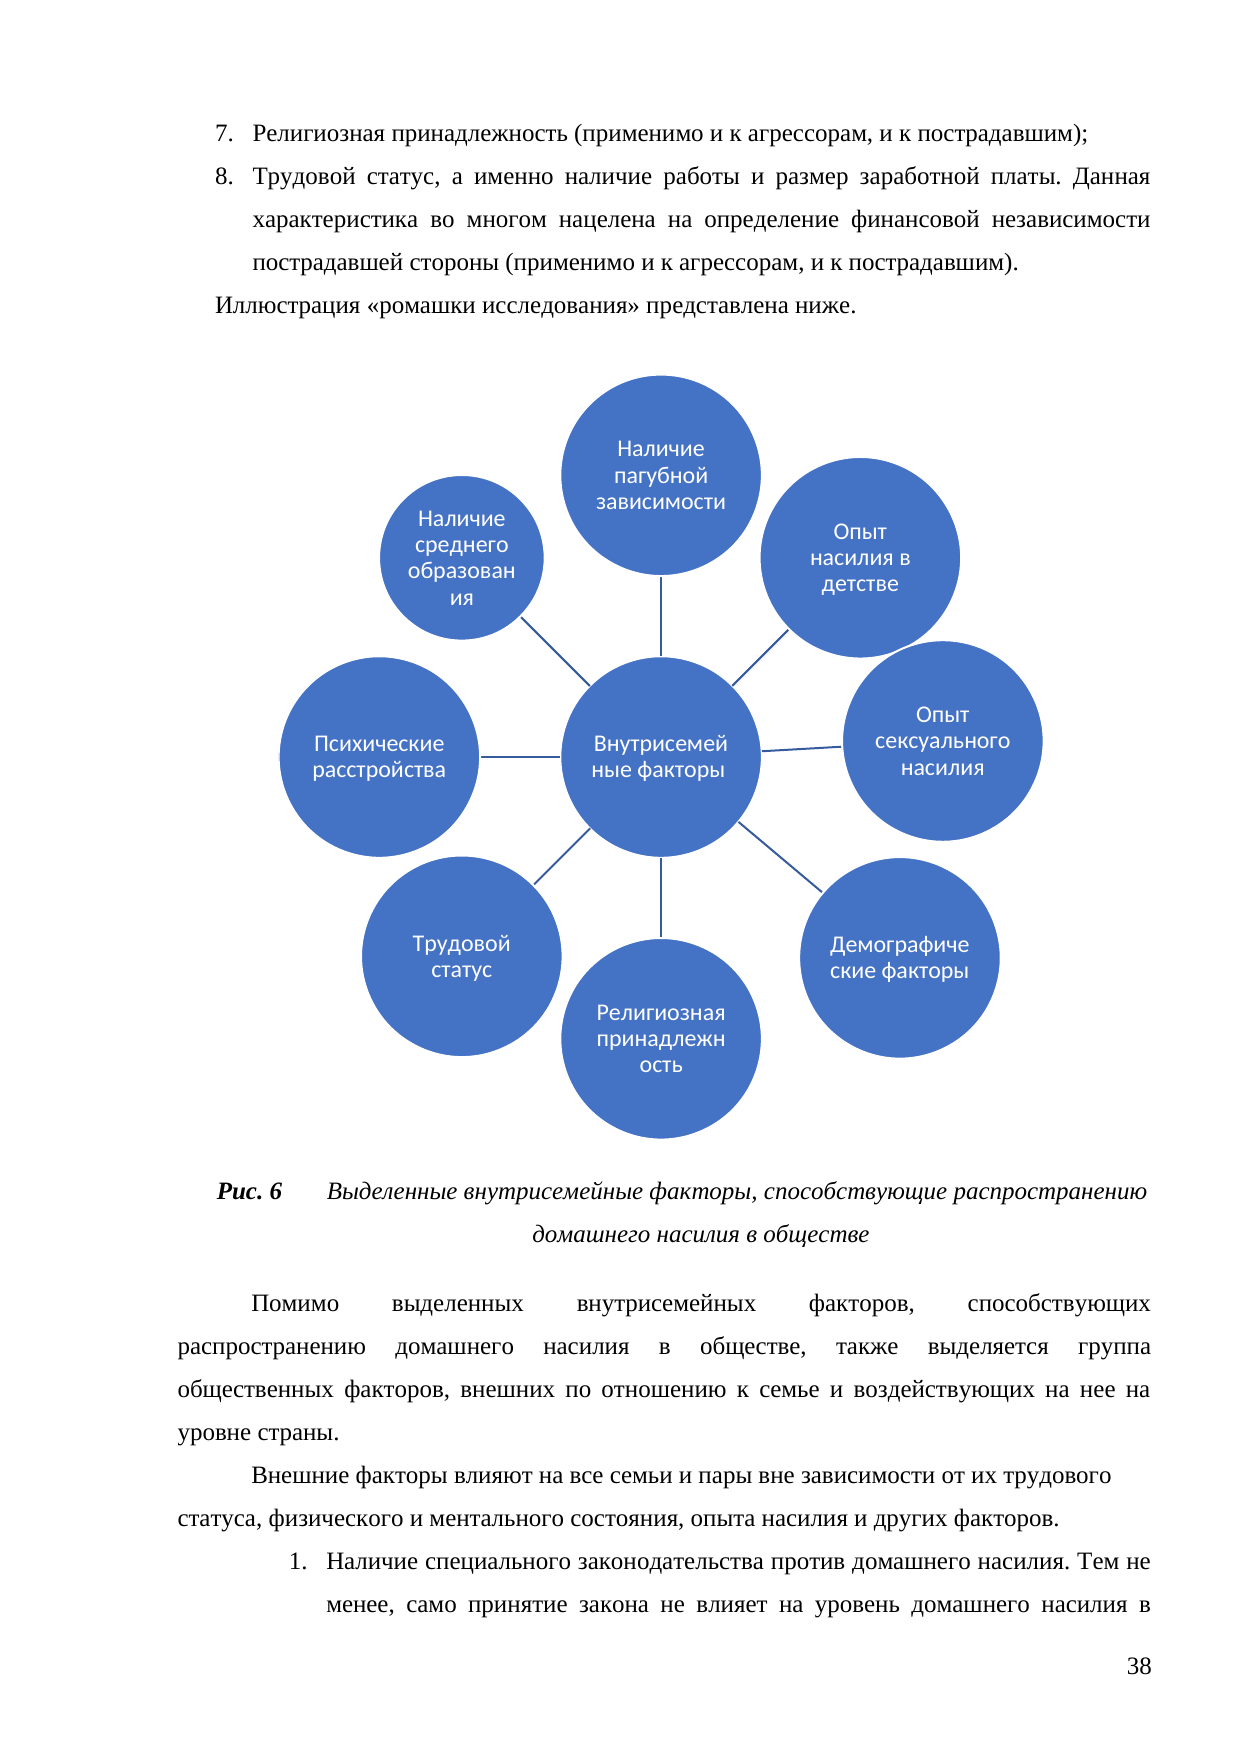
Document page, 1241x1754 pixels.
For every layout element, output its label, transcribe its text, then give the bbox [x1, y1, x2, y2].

list Трудовой статус, а именно наличие работы и размер заработной платы. Данная характеристика во многом нацелена на определение финансовой независимости пострадавшей стороны (применимо и к агрессорам, и к пострадавшим). [215, 161, 1152, 276]
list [288, 1546, 1152, 1618]
text Внешние факторы влияют на все семьи и пары вне зависимости от их трудового статуса, физического и ментального состояния, опыта насилия и других факторов. [177, 1460, 1152, 1532]
text Выделенные внутрисемейные факторы, способствующие распространению домашнего насилия в обществе [215, 1176, 1152, 1248]
list Религиозная принадлежность (применимо и к агрессорам, и к пострадавшим); [215, 118, 1152, 147]
text Иллюстрация «ромашки исследования» представлена ниже. [215, 291, 1152, 319]
text Помимо выделенных внутрисемейных факторов, способствующих распространению домашнего насилия в обществе, также выделяется группа общественных факторов, внешних по отношению к семье и воздействующих на нее на уровне страны. [177, 1288, 1152, 1446]
